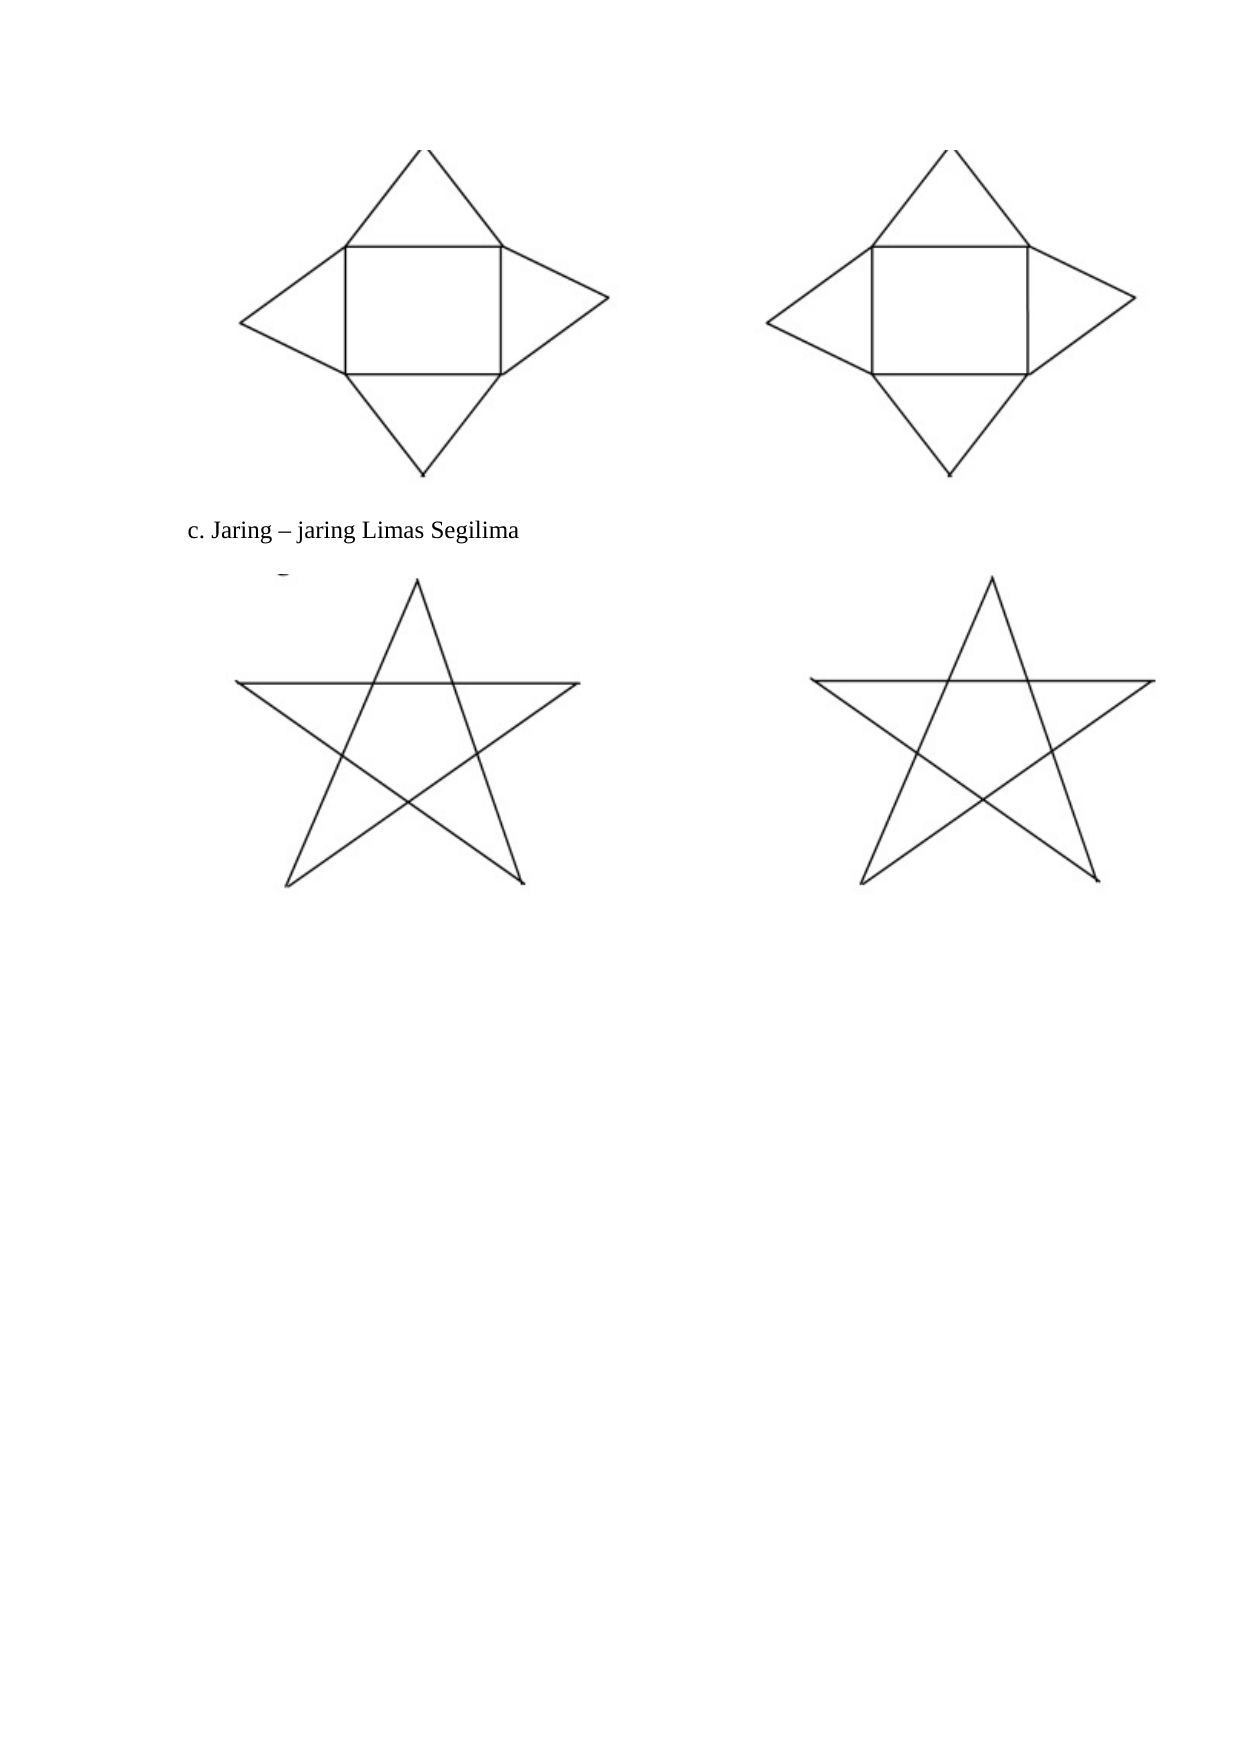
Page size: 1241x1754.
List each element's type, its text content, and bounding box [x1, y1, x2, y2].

text c. Jaring – jaring Limas Segilima [187, 515, 1090, 544]
picture [225, 574, 1164, 896]
picture [225, 150, 1164, 485]
